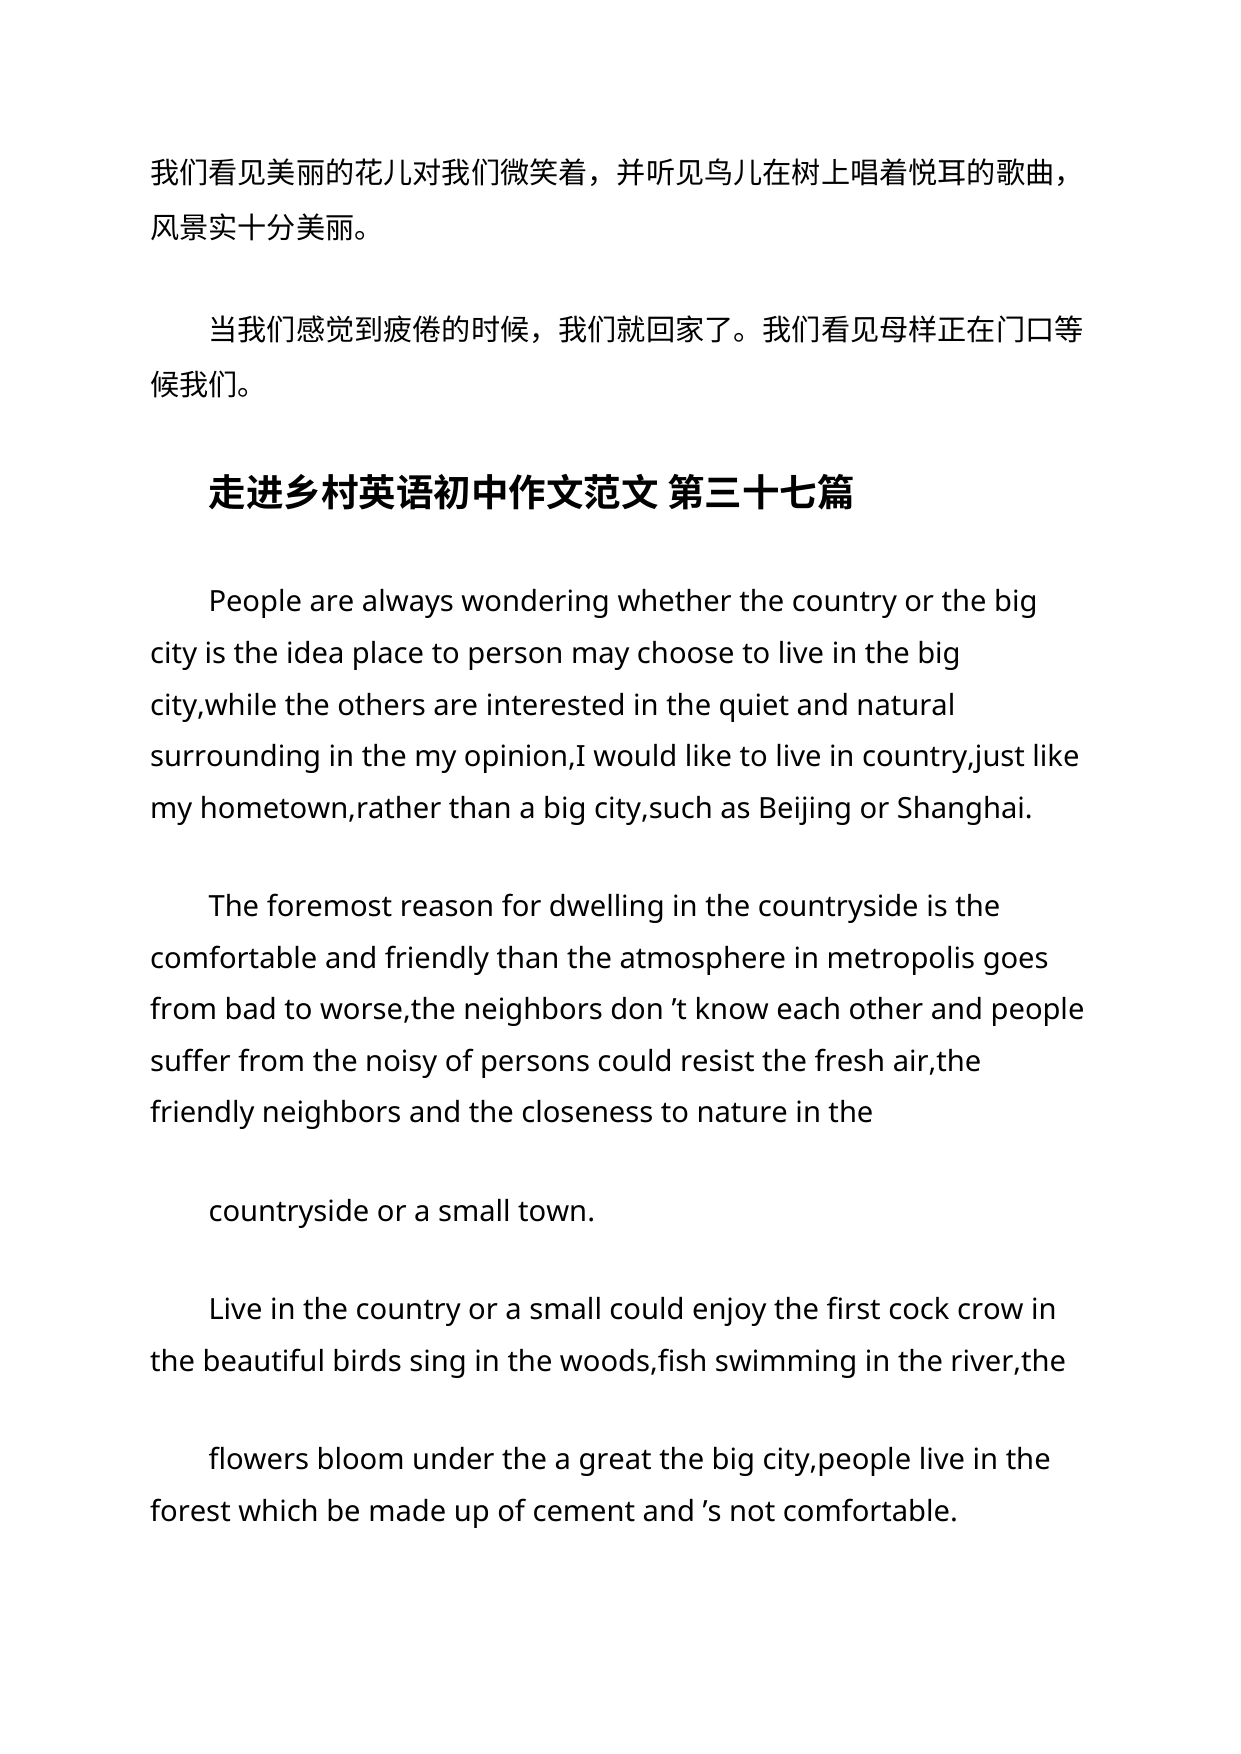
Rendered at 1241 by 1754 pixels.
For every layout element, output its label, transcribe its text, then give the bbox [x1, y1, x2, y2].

text People are always wondering whether the country or the big city is the idea place to person may choose to live in the big city,while the others are interested in the quiet and natural surrounding in the my opinion,I would like to live in country,just like my hometown,rather than a big city,such as Beijing or Shanghai. [150, 581, 1090, 827]
text The foremost reason for dwelling in the countryside is the comfortable and friendly than the atmosphere in metropolis goes from bad to worse,the neighbors don ’t know each other and people suffer from the noisy of persons could resist the fresh air,the friendly neighbors and the closeness to nature in the [150, 885, 1090, 1131]
text Live in the country or a small could enjoy the first cock crow in the beautiful birds sing in the woods,fish swimming in the river,the [150, 1288, 1090, 1380]
text 当我们感觉到疲倦的时候，我们就回家了。我们看见母样正在门口等候我们。 [150, 307, 1090, 404]
text flowers bloom under the a great the big city,people live in the forest which be made up of cement and ’s not comfortable. [150, 1438, 1090, 1530]
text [150, 150, 1090, 247]
text 走进乡村英语初中作文范文 第三十七篇 [150, 463, 1090, 518]
text countryside or a small town. [150, 1190, 1090, 1230]
